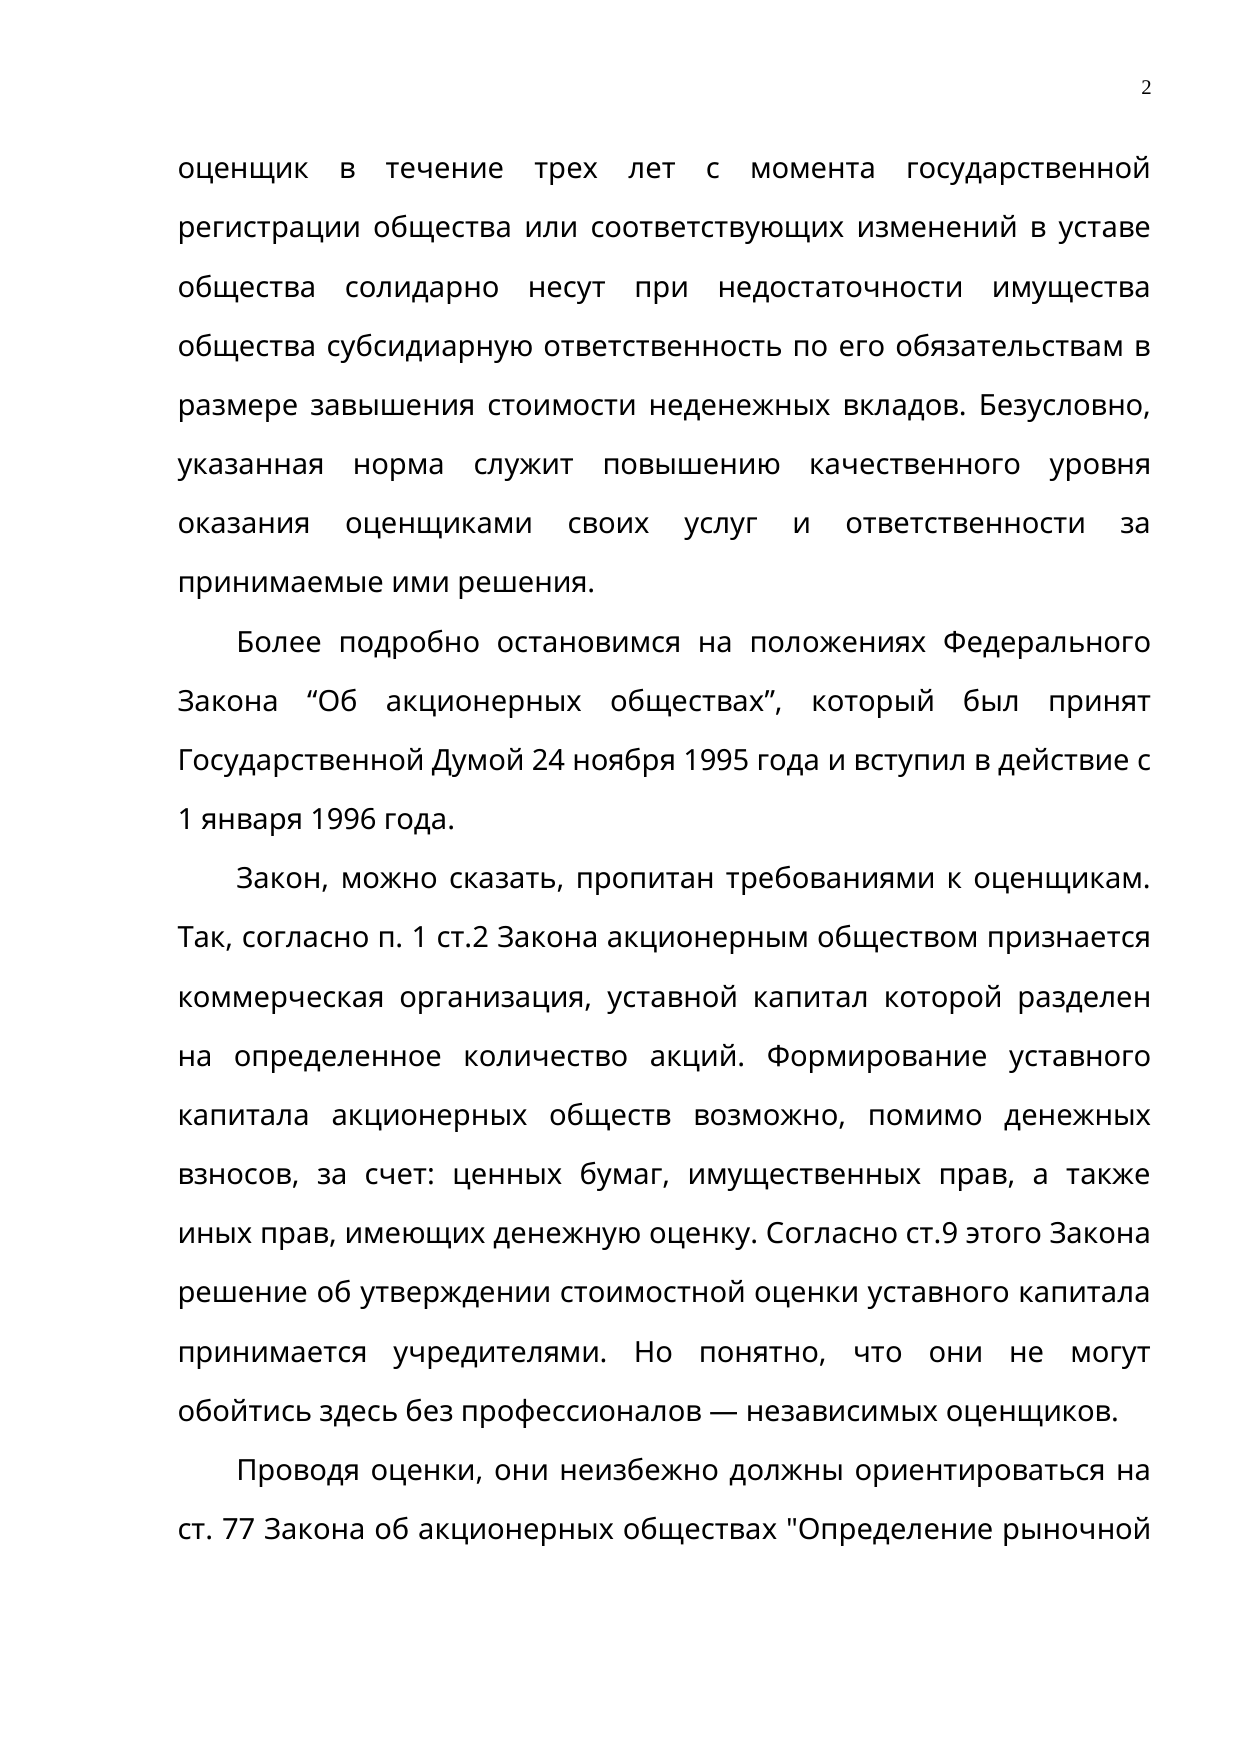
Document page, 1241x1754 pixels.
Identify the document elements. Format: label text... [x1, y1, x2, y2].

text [177, 148, 1152, 601]
text Более подробно остановимся на положениях Федерального Закона “Об акционерных обществах”, который был принят Государственной Думой 24 ноября 1995 года и вступил в действие с 1 января 1996 года. [177, 621, 1152, 838]
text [177, 1449, 1152, 1548]
text Закон, можно сказать, пропитан требованиями к оценщикам. Так, согласно п. 1 ст.2 Закона акционерным обществом признается коммерческая организация, уставной капитал которой разделен на определенное количество акций. Формирование уставного капитала акционерных обществ возможно, помимо денежных взносов, за счет: ценных бумаг, имущественных прав, а также иных прав, имеющих денежную оценку. Согласно ст.9 этого Закона решение об утверждении стоимостной оценки уставного капитала принимается учредителями. Но понятно, что они не могут обойтись здесь без профессионалов — независимых оценщиков. [177, 858, 1152, 1430]
